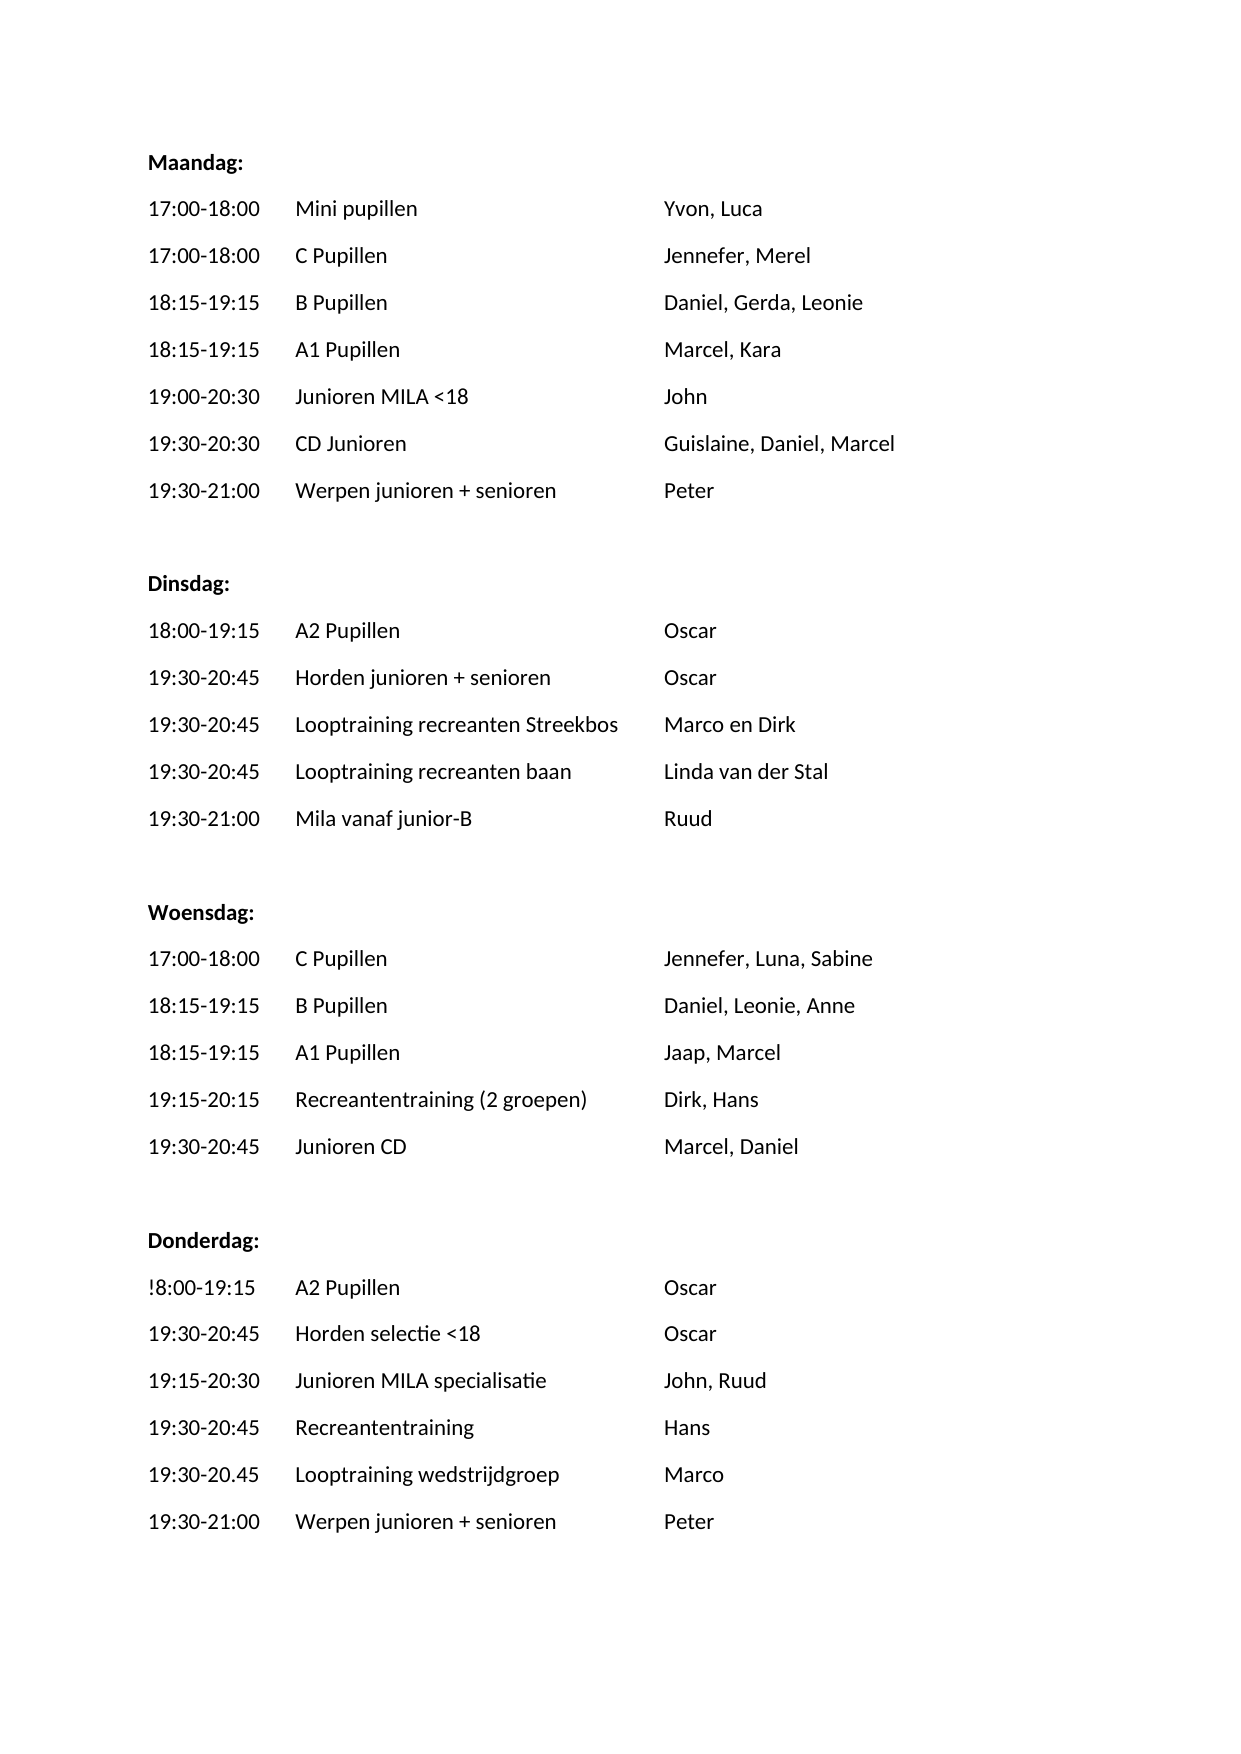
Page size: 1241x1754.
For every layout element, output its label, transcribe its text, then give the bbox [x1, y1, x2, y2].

text 19:15-20:30 Junioren MILA specialisatie John, Ruud [148, 1366, 1093, 1394]
text !8:00-19:15 A2 Pupillen Oscar [148, 1273, 1093, 1301]
text 19:30-20:45 Junioren CD Marcel, Daniel [148, 1132, 1093, 1160]
text 18:15-19:15 B Pupillen Daniel, Gerda, Leonie [148, 288, 1093, 316]
text 19:00-20:30 Junioren MILA <18 John [148, 382, 1093, 410]
text 19:30-20:45 Looptraining recreanten Streekbos Marco en Dirk [148, 710, 1093, 738]
text 17:00-18:00 C Pupillen Jennefer, Merel [148, 241, 1093, 269]
text Dinsdag: [148, 569, 1093, 597]
text 19:30-20.45 Looptraining wedstrijdgroep Marco [148, 1460, 1093, 1488]
text 19:15-20:15 Recreantentraining (2 groepen) Dirk, Hans [148, 1085, 1093, 1113]
text 19:30-20:45 Horden selectie <18 Oscar [148, 1319, 1093, 1347]
text 17:00-18:00 Mini pupillen Yvon, Luca [148, 194, 1093, 222]
text 19:30-21:00 Werpen junioren + senioren Peter [148, 476, 1093, 504]
text 19:30-20:45 Looptraining recreanten baan Linda van der Stal [148, 757, 1093, 785]
text Maandag: [148, 148, 1093, 176]
text 18:15-19:15 A1 Pupillen Marcel, Kara [148, 335, 1093, 363]
text 18:15-19:15 B Pupillen Daniel, Leonie, Anne [148, 991, 1093, 1019]
text 19:30-20:45 Horden junioren + senioren Oscar [148, 663, 1093, 691]
text 17:00-18:00 C Pupillen Jennefer, Luna, Sabine [148, 944, 1093, 972]
text 19:30-21:00 Mila vanaf junior-B Ruud [148, 804, 1093, 832]
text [148, 1507, 1093, 1535]
text 18:15-19:15 A1 Pupillen Jaap, Marcel [148, 1038, 1093, 1066]
text Donderdag: [148, 1226, 1093, 1254]
text 19:30-20:30 CD Junioren Guislaine, Daniel, Marcel [148, 429, 1093, 457]
text Woensdag: [148, 898, 1093, 926]
text 18:00-19:15 A2 Pupillen Oscar [148, 616, 1093, 644]
text 19:30-20:45 Recreantentraining Hans [148, 1413, 1093, 1441]
